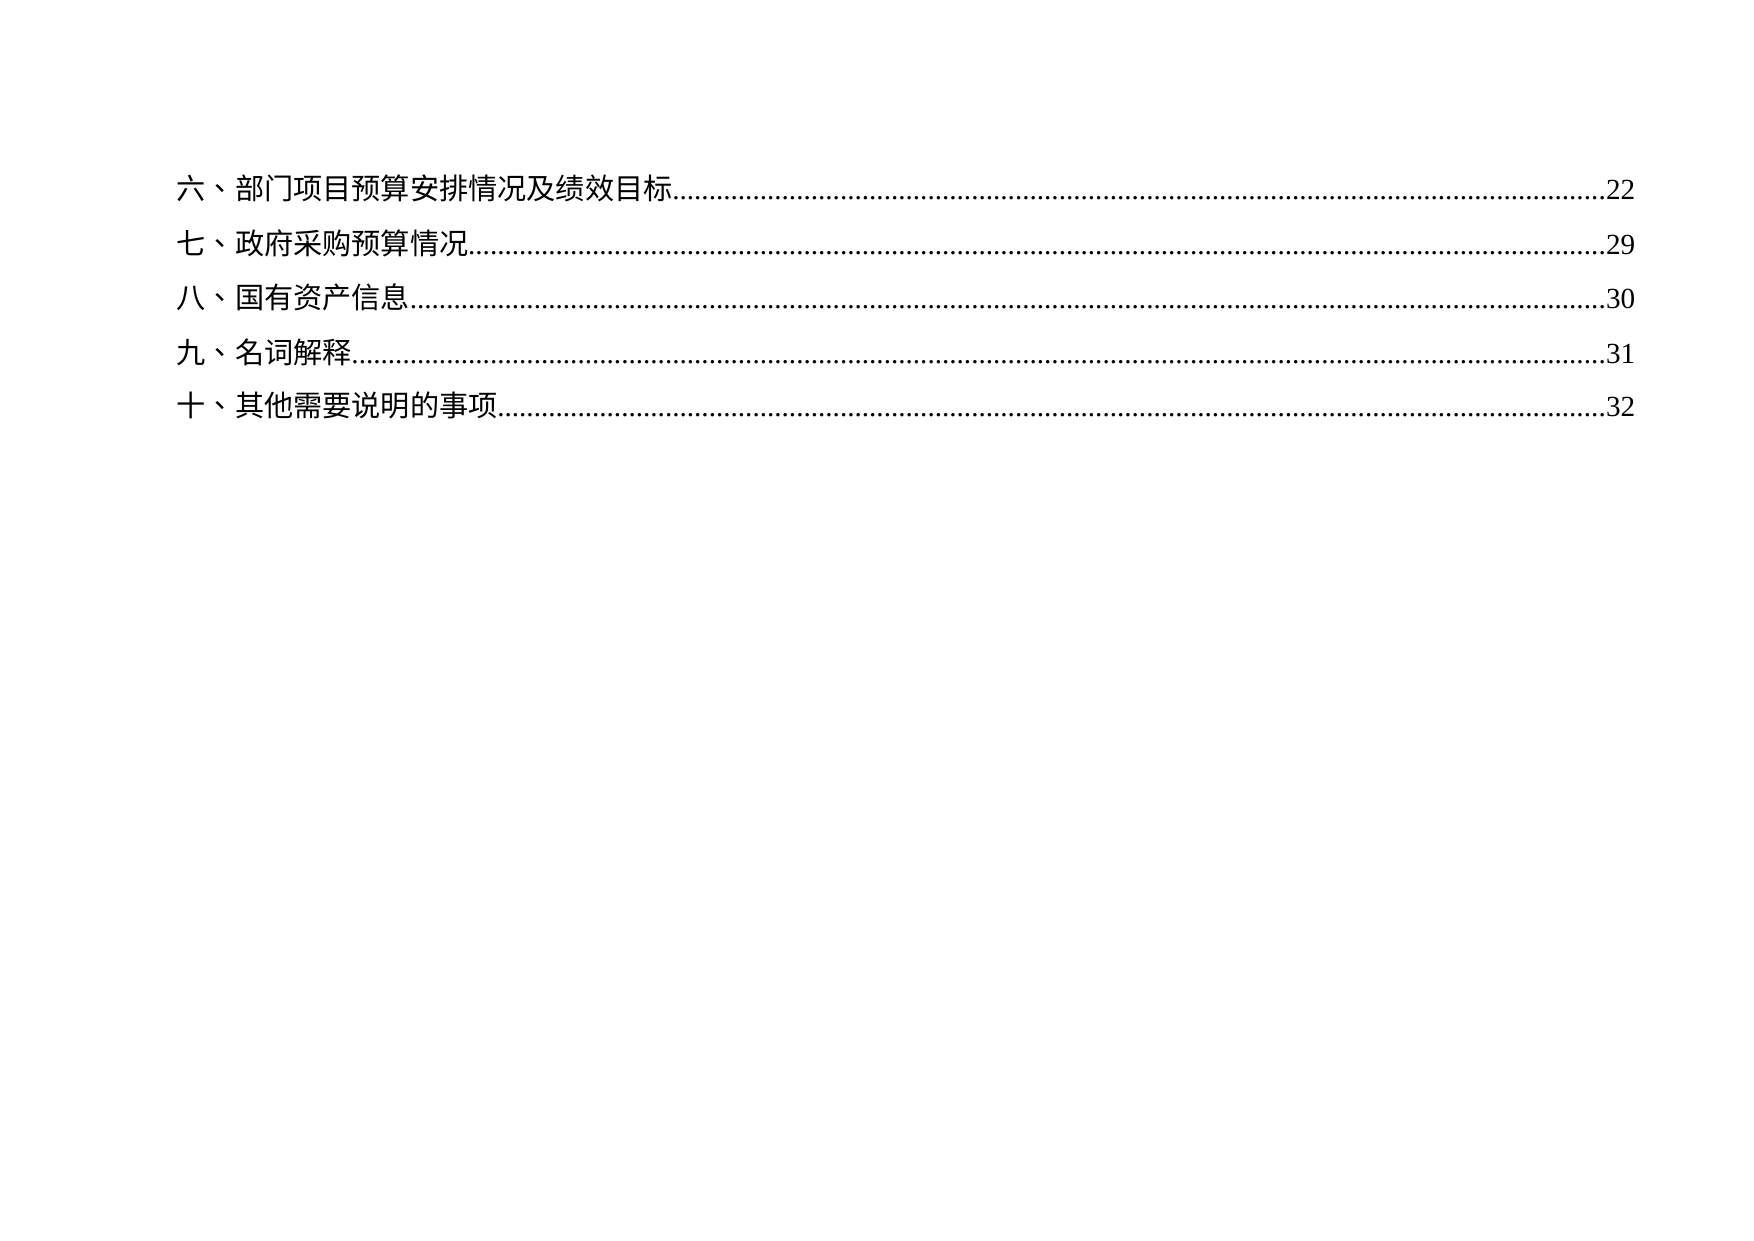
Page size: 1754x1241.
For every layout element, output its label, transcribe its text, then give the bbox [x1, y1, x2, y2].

text 七、政府采购预算情况 29 [118, 220, 1636, 263]
text 八、国有资产信息 30 [118, 275, 1636, 317]
text 九、名词解释 31 [118, 330, 1636, 372]
text 六、部门项目预算安排情况及绩效目标 22 [118, 165, 1636, 208]
text 十、其他需要说明的事项 32 [118, 385, 1636, 424]
